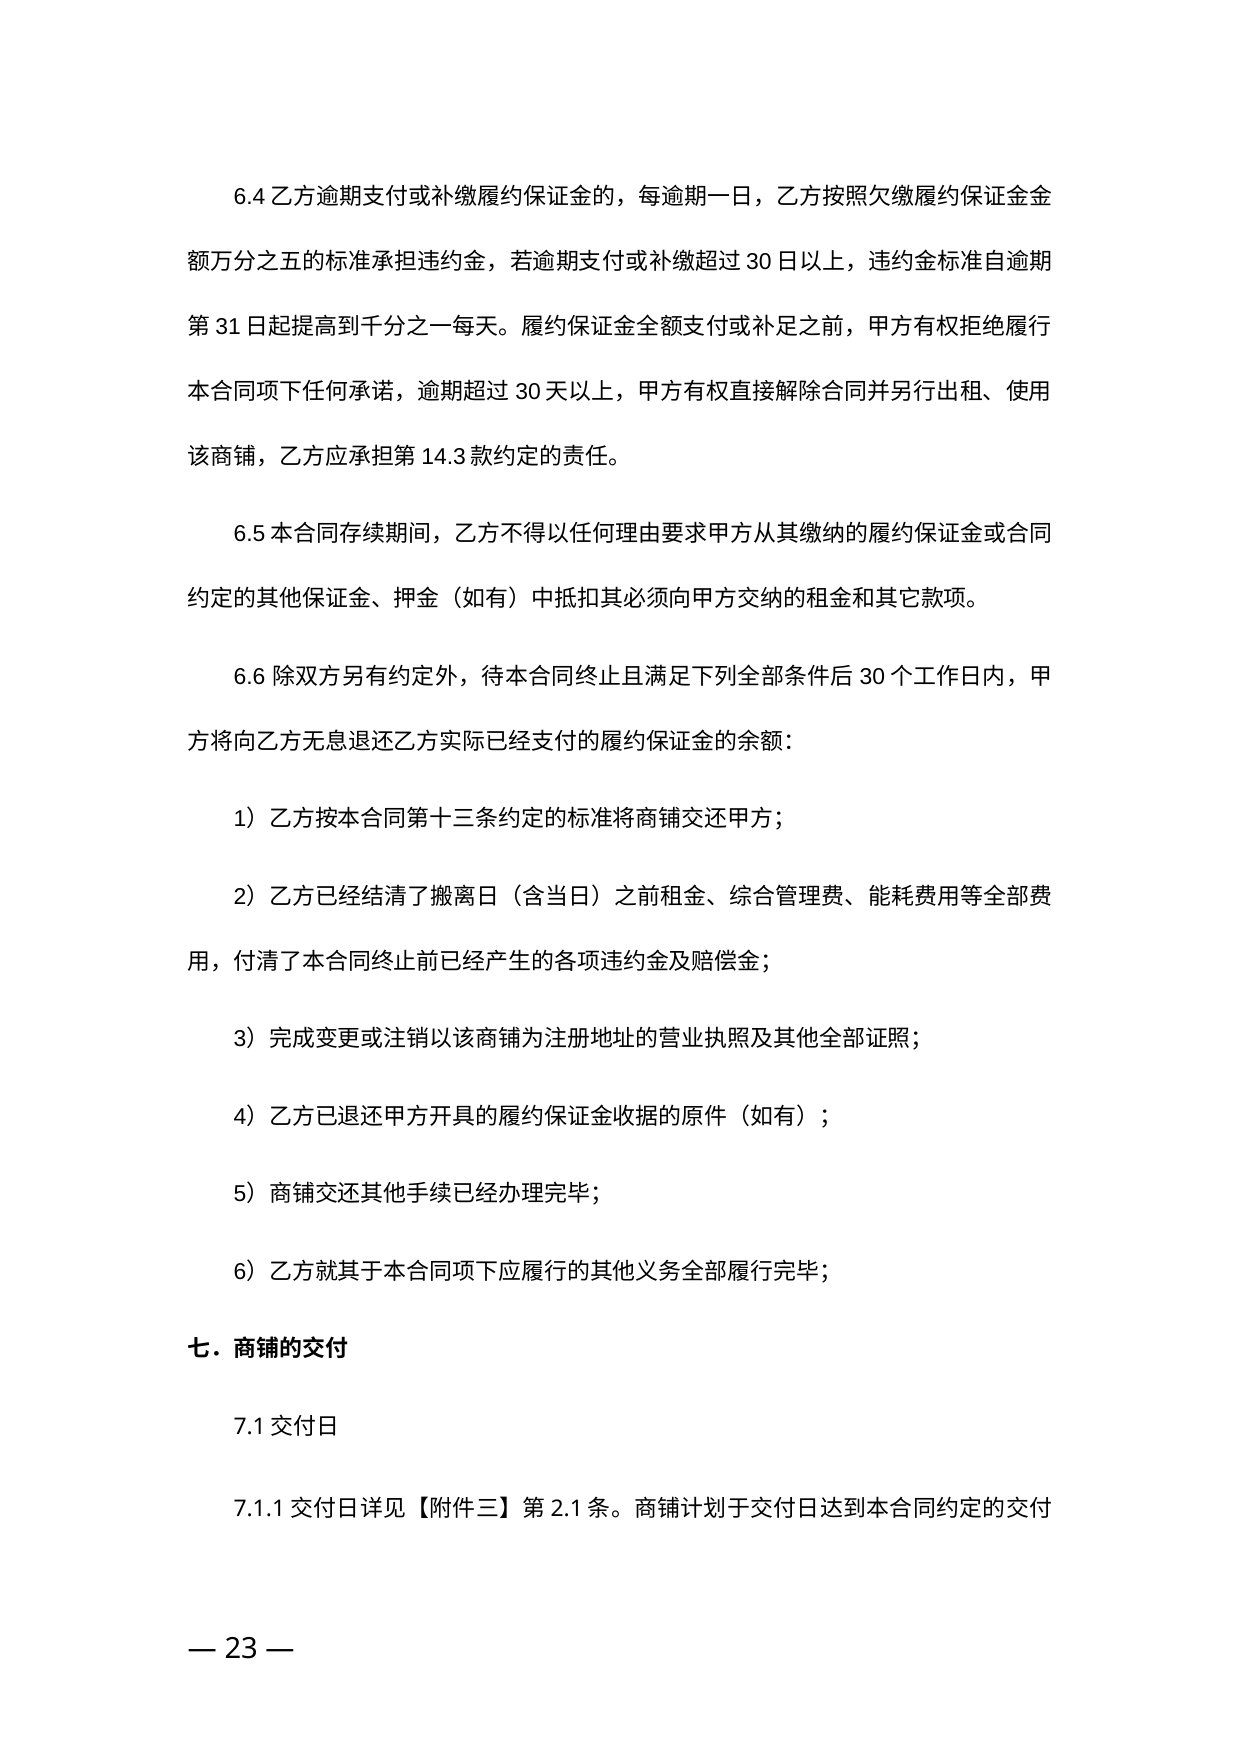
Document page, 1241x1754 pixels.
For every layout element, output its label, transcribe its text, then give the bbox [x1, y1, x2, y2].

text 6.4乙方逾期支付或补缴履约保证金的，每逾期一日，乙方按照欠缴履约保证金金额万分之五的标准承担违约金，若逾期支付或补缴超过30日以上，违约金标准自逾期第31日起提高到千分之一每天。履约保证金全额支付或补足之前，甲方有权拒绝履行本合同项下任何承诺，逾期超过30天以上，甲方有权直接解除合同并另行出租、使用该商铺，乙方应承担第14.3款约定的责任。 [187, 162, 1053, 487]
list 7.1交付日 [187, 1392, 1053, 1457]
list 完成变更或注销以该商铺为注册地址的营业执照及其他全部证照； [187, 1004, 1053, 1069]
list 乙方已退还甲方开具的履约保证金收据的原件（如有）； [187, 1082, 1053, 1147]
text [187, 1474, 1053, 1539]
list 乙方按本合同第十三条约定的标准将商铺交还甲方； [187, 784, 1053, 849]
list 乙方已经结清了搬离日（含当日）之前租金、综合管理费、能耗费用等全部费用，付清了本合同终止前已经产生的各项违约金及赔偿金； [187, 862, 1053, 992]
text 七．商铺的交付 [187, 1314, 1053, 1379]
text 6.6 除双方另有约定外，待本合同终止且满足下列全部条件后30个工作日内，甲方将向乙方无息退还乙方实际已经支付的履约保证金的余额： [187, 642, 1053, 772]
text 6.5本合同存续期间，乙方不得以任何理由要求甲方从其缴纳的履约保证金或合同约定的其他保证金、押金（如有）中抵扣其必须向甲方交纳的租金和其它款项。 [187, 499, 1053, 629]
list 商铺交还其他手续已经办理完毕； [187, 1159, 1053, 1224]
list 乙方就其于本合同项下应履行的其他义务全部履行完毕； [187, 1237, 1053, 1302]
